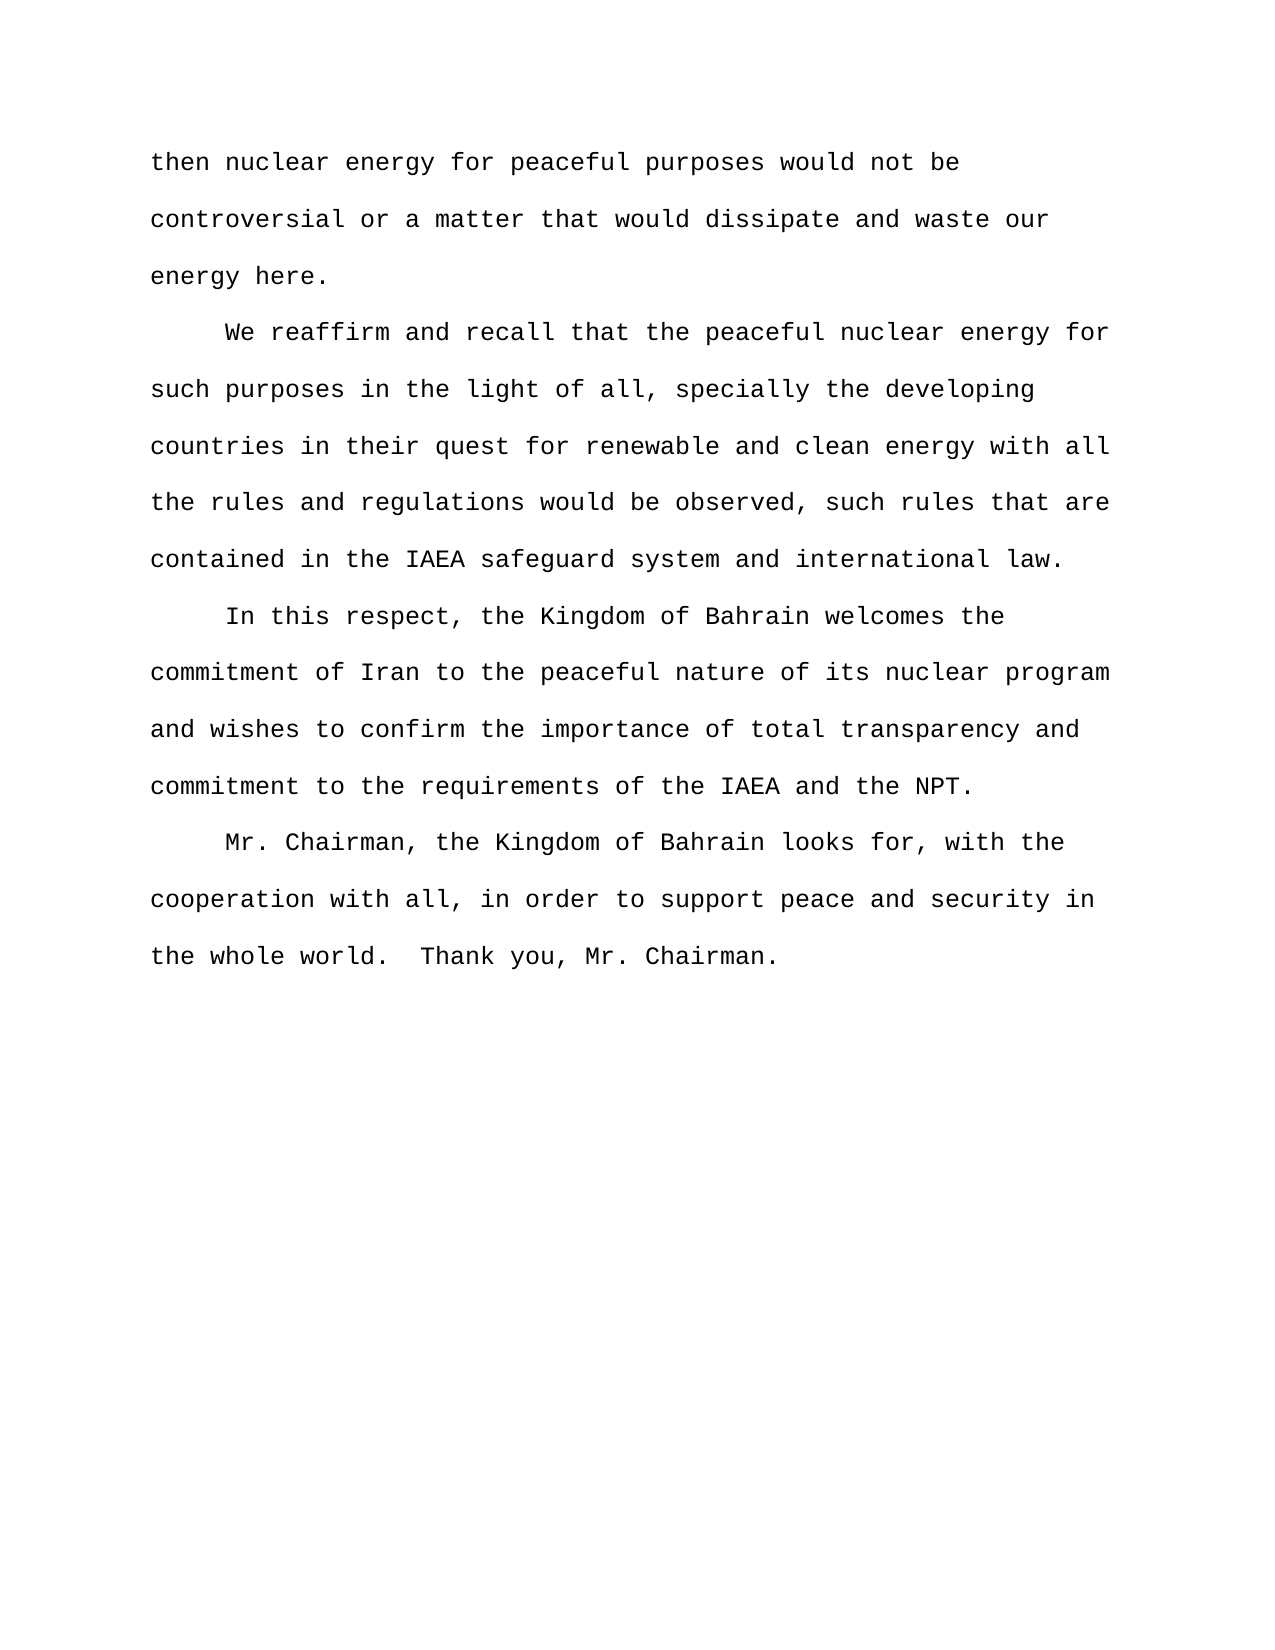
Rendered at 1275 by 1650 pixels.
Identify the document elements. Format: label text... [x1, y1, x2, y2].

text We reaffirm and recall that the peaceful nuclear energy for such purposes in the light of all, specially the developing countries in their quest for renewable and clean energy with all the rules and regulations would be observed, such rules that are contained in the IAEA safeguard system and international law. [150, 320, 1125, 575]
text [150, 150, 1125, 292]
text Mr. Chairman, the Kingdom of Bahrain looks for, with the cooperation with all, in order to support peace and security in the whole world. Thank you, Mr. Chairman. [150, 830, 1125, 972]
text In this respect, the Kingdom of Bahrain welcomes the commitment of Iran to the peaceful nature of its nuclear program and wishes to confirm the importance of total transparency and commitment to the requirements of the IAEA and the NPT. [150, 603, 1125, 802]
